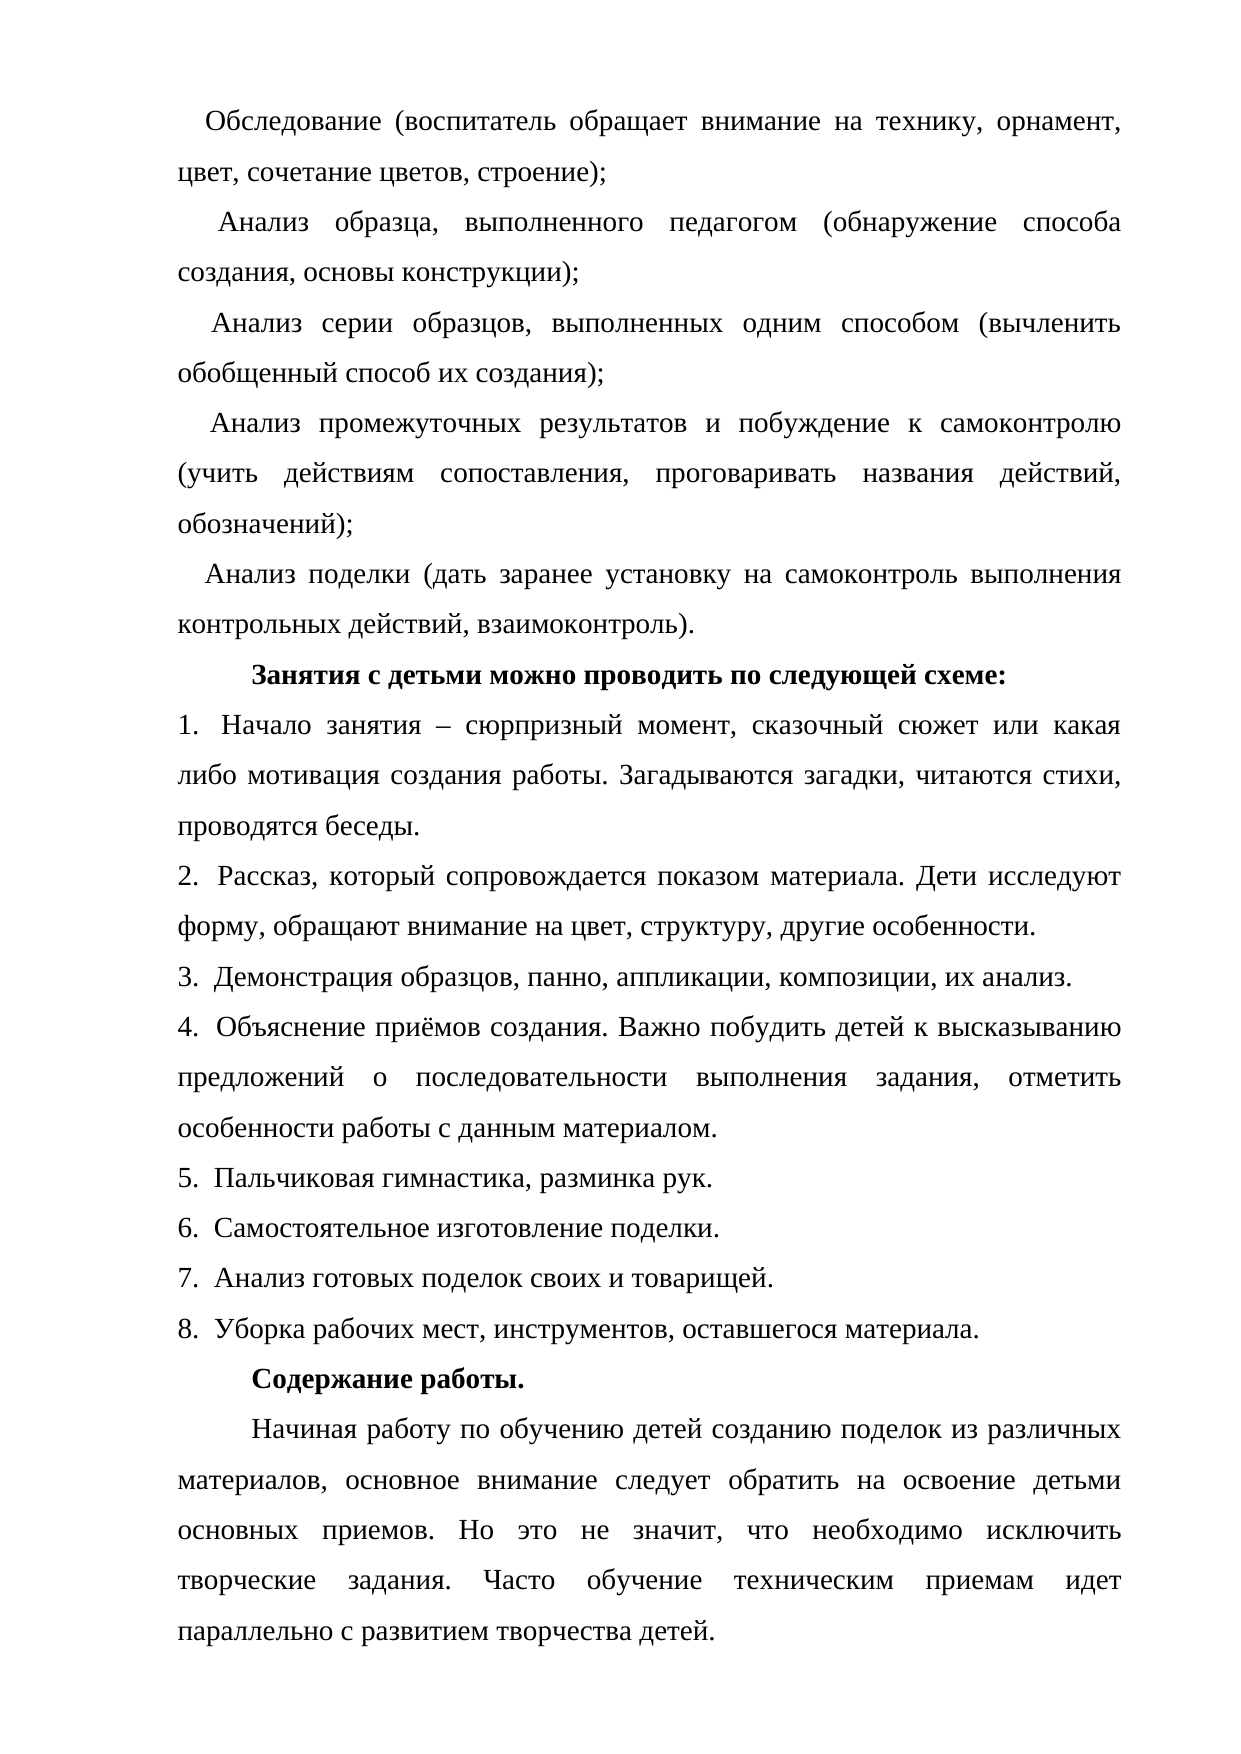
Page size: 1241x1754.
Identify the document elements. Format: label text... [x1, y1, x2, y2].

text 5. Пальчиковая гимнастика, разминка рук. [177, 1160, 1122, 1193]
text 8. Уборка рабочих мест, инструментов, оставшегося материала. [177, 1311, 1122, 1344]
text Анализ поделки (дать заранее установку на самоконтроль выполнения контрольных действий, взаимоконтроль). [177, 556, 1122, 640]
text Анализ промежуточных результатов и побуждение к самоконтролю (учить действиям сопоставления, проговаривать названия действий, обозначений); [177, 405, 1122, 539]
text Занятия с детьми можно проводить по следующей схеме: [177, 657, 1122, 690]
text Начиная работу по обучению детей созданию поделок из различных материалов, основное внимание следует обратить на освоение детьми основных приемов. Но это не значит, что необходимо исключить творческие задания. Часто обучение техническим приемам идет параллельно с развитием творчества детей. [177, 1412, 1122, 1646]
text Обследование (воспитатель обращает внимание на технику, орнамент, цвет, сочетание цветов, строение); [177, 103, 1122, 187]
text Анализ серии образцов, выполненных одним способом (вычленить обобщенный способ их создания); [177, 305, 1122, 388]
text 3. Демонстрация образцов, панно, аппликации, композиции, их анализ. [177, 959, 1122, 992]
text 4. Объяснение приёмов создания. Важно побудить детей к высказыванию предложений о последовательности выполнения задания, отметить особенности работы с данным материалом. [177, 1009, 1122, 1143]
text 2. Рассказ, который сопровождается показом материала. Дети исследуют форму, обращают внимание на цвет, структуру, другие особенности. [177, 858, 1122, 942]
text 6. Самостоятельное изготовление поделки. [177, 1210, 1122, 1244]
text 7. Анализ готовых поделок своих и товарищей. [177, 1261, 1122, 1294]
text Содержание работы. [177, 1361, 1122, 1395]
text 1. Начало занятия – сюрпризный момент, сказочный сюжет или какая либо мотивация создания работы. Загадываются загадки, читаются стихи, проводятся беседы. [177, 707, 1122, 841]
text Анализ образца, выполненного педагогом (обнаружение способа создания, основы конструкции); [177, 204, 1122, 288]
